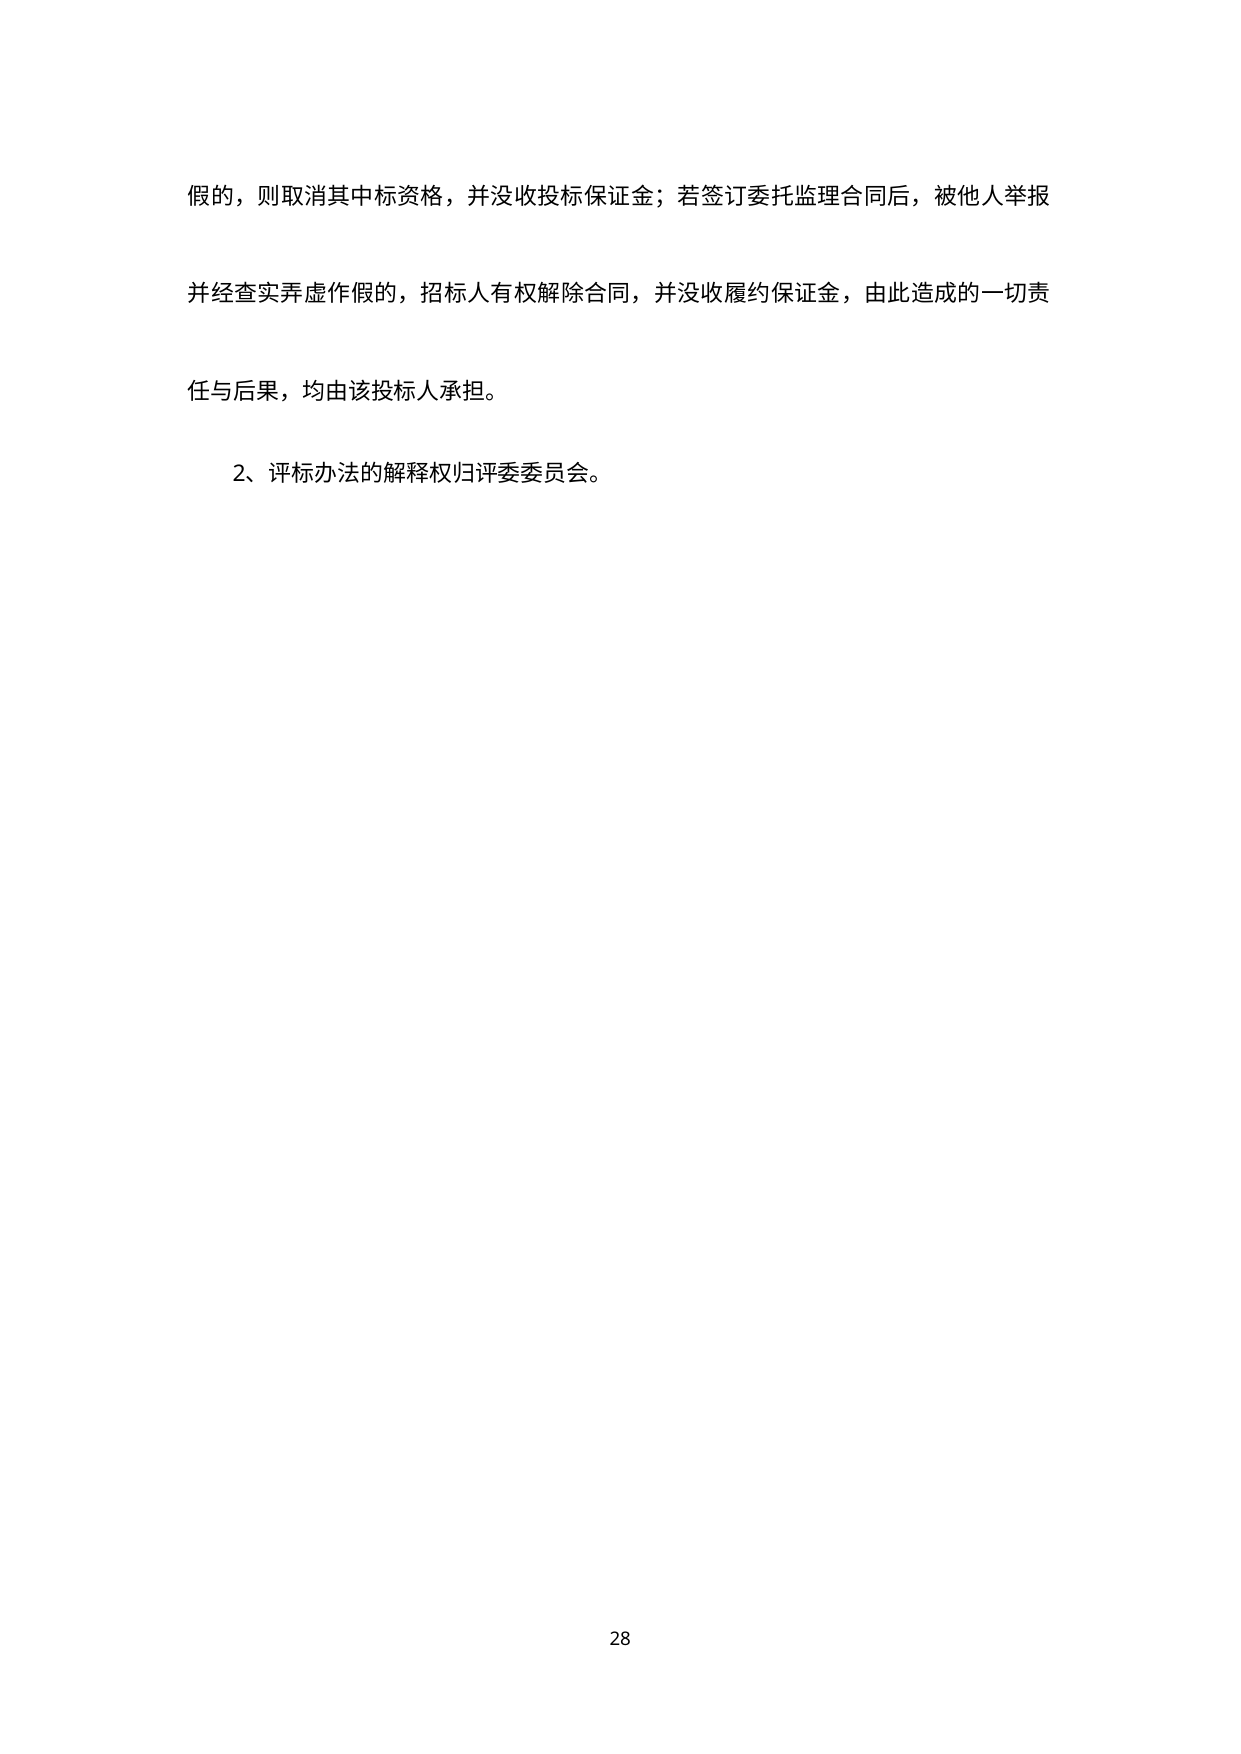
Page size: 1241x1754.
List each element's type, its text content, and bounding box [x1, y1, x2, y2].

text 2、评标办法的解释权归评委委员会。 [187, 438, 1053, 503]
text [187, 162, 1053, 422]
